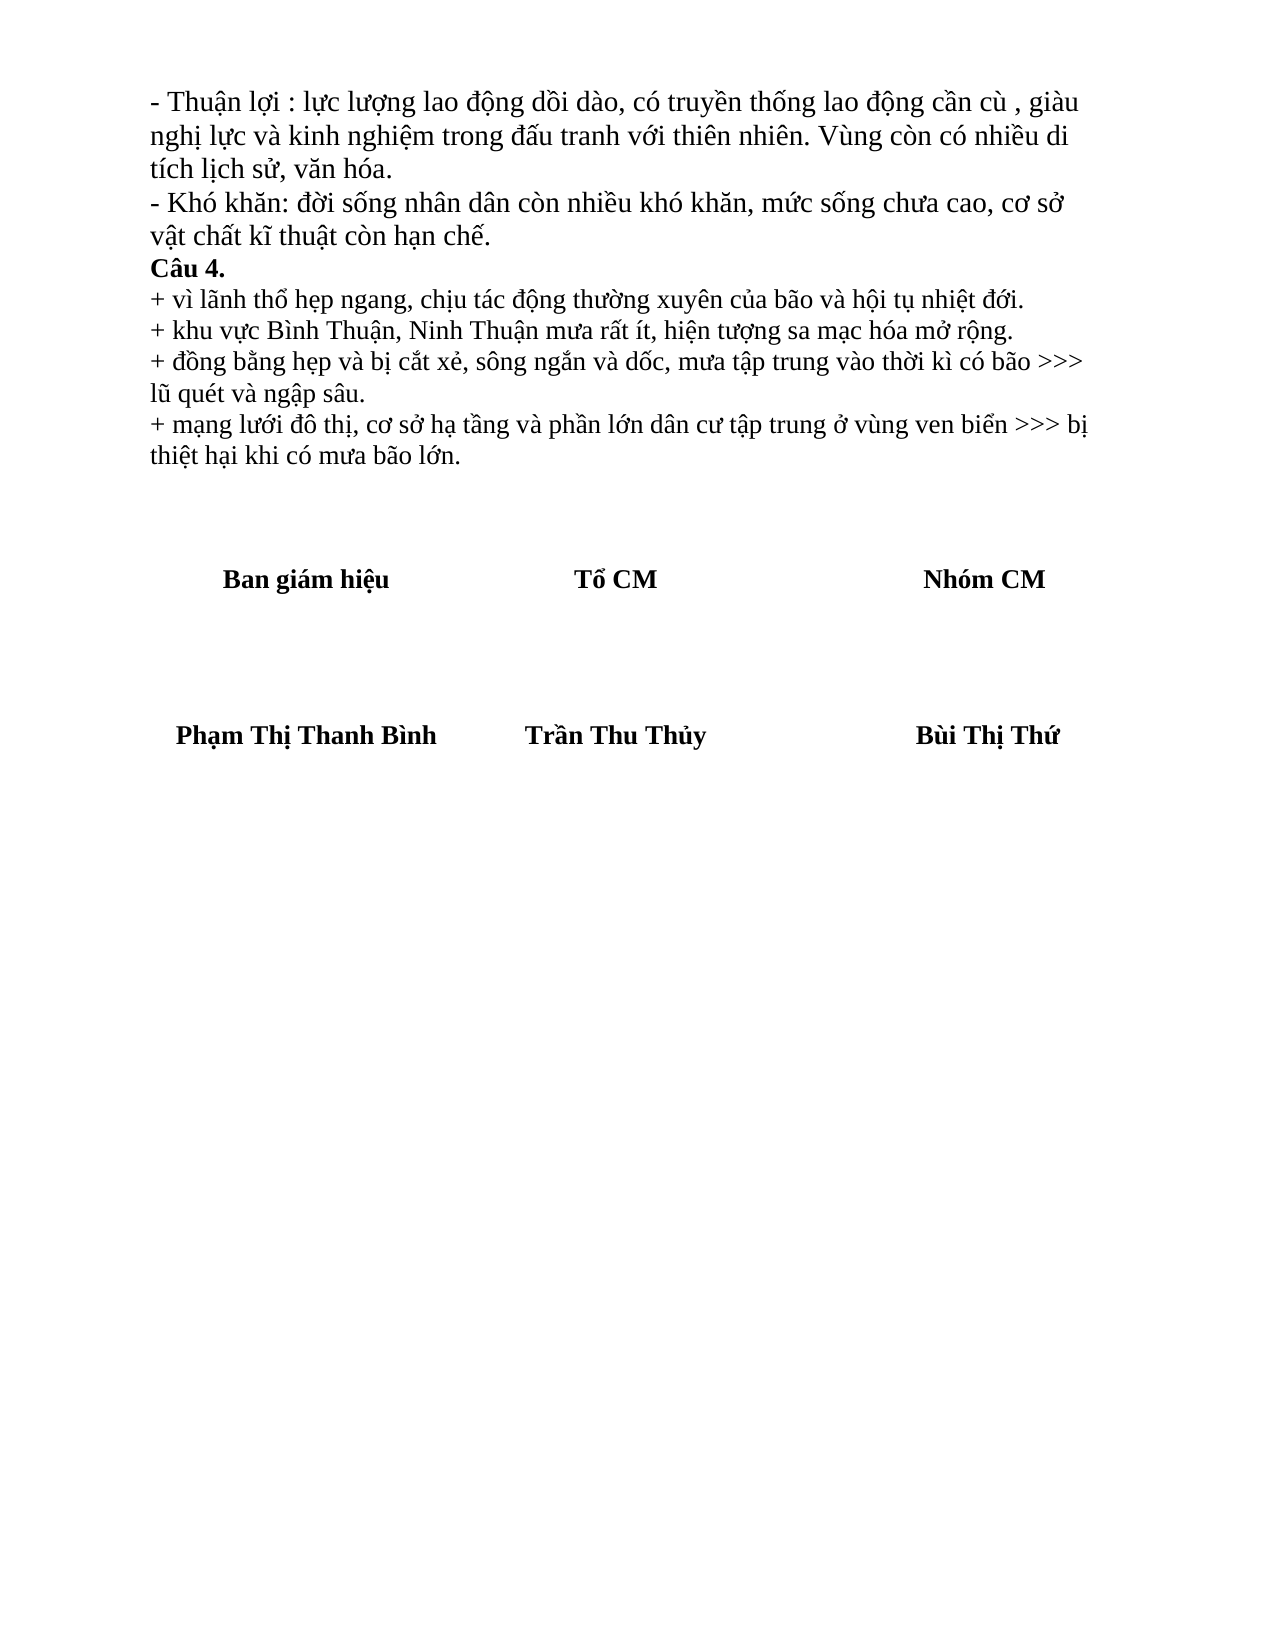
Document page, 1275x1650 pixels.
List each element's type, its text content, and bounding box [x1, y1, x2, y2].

text - Khó khăn: đời sống nhân dân còn nhiều khó khăn, mức sống chưa cao, cơ sở vật chất kĩ thuật còn hạn chế. [150, 185, 1093, 252]
text + mạng lưới đô thị, cơ sở hạ tầng và phần lớn dân cư tập trung ở vùng ven biển >>> bị thiệt hại khi có mưa bão lớn. [150, 408, 1093, 470]
text + vì lãnh thổ hẹp ngang, chịu tác động thường xuyên của bão và hội tụ nhiệt đới. [150, 283, 1093, 314]
table_header Tổ CM Trần Thu Thủy [463, 564, 769, 750]
table_header Nhóm CM Bùi Thị Thứ [769, 564, 1200, 750]
table_header Ban giám hiệu Phạm Thị Thanh Bình [150, 564, 462, 750]
text Câu 4. [150, 252, 1093, 283]
text + khu vực Bình Thuận, Ninh Thuận mưa rất ít, hiện tượng sa mạc hóa mở rộng. [150, 314, 1093, 346]
text + đồng bằng hẹp và bị cắt xẻ, sông ngắn và dốc, mưa tập trung vào thời kì có bão >>> lũ quét và ngập sâu. [150, 346, 1093, 408]
text - Thuận lợi : lực lượng lao động dồi dào, có truyền thống lao động cần cù , giàu nghị lực và kinh nghiệm trong đấu tranh với thiên nhiên. Vùng còn có nhiều di tích lịch sử, văn hóa. [150, 84, 1093, 185]
